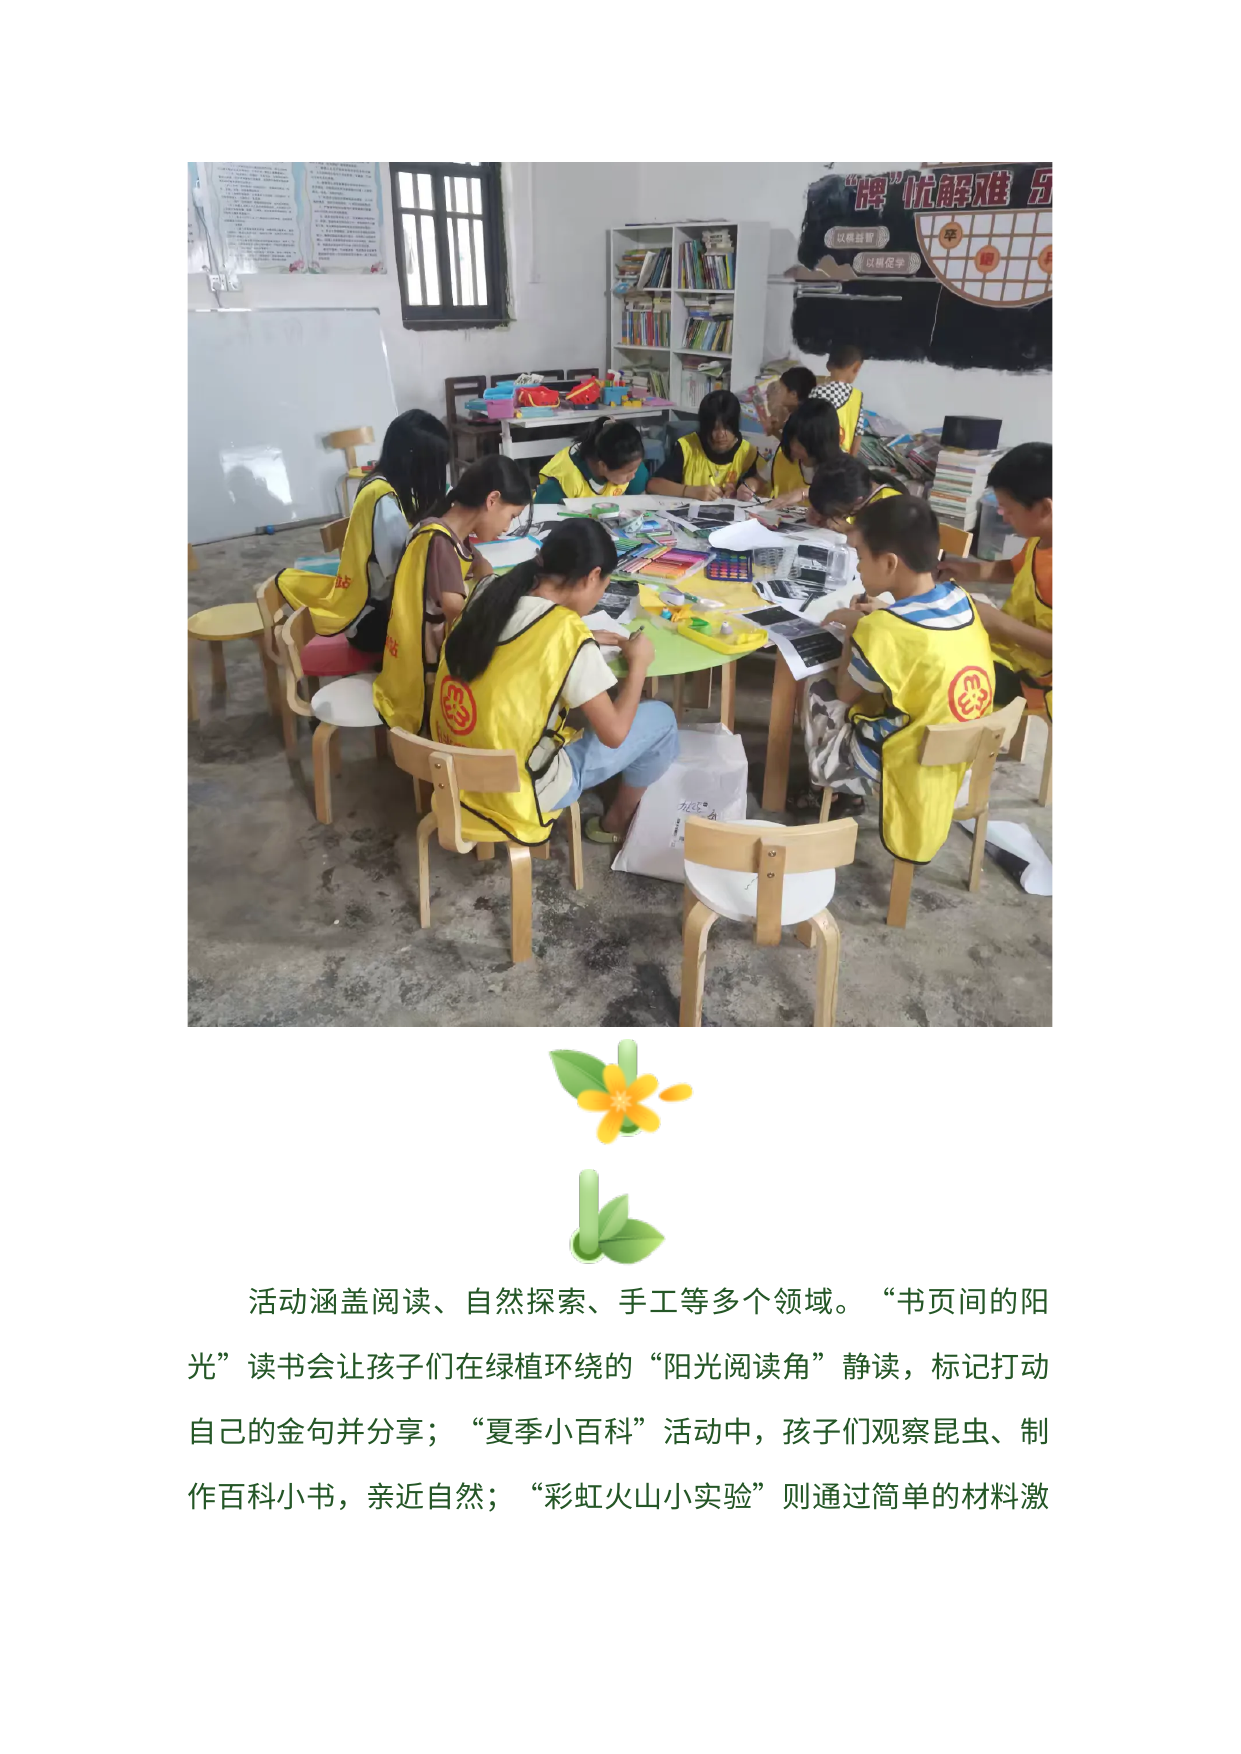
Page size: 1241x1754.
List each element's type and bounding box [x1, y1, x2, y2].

picture [187, 162, 1053, 1027]
picture [520, 1169, 720, 1267]
picture [496, 1039, 744, 1146]
text [187, 1267, 1053, 1527]
